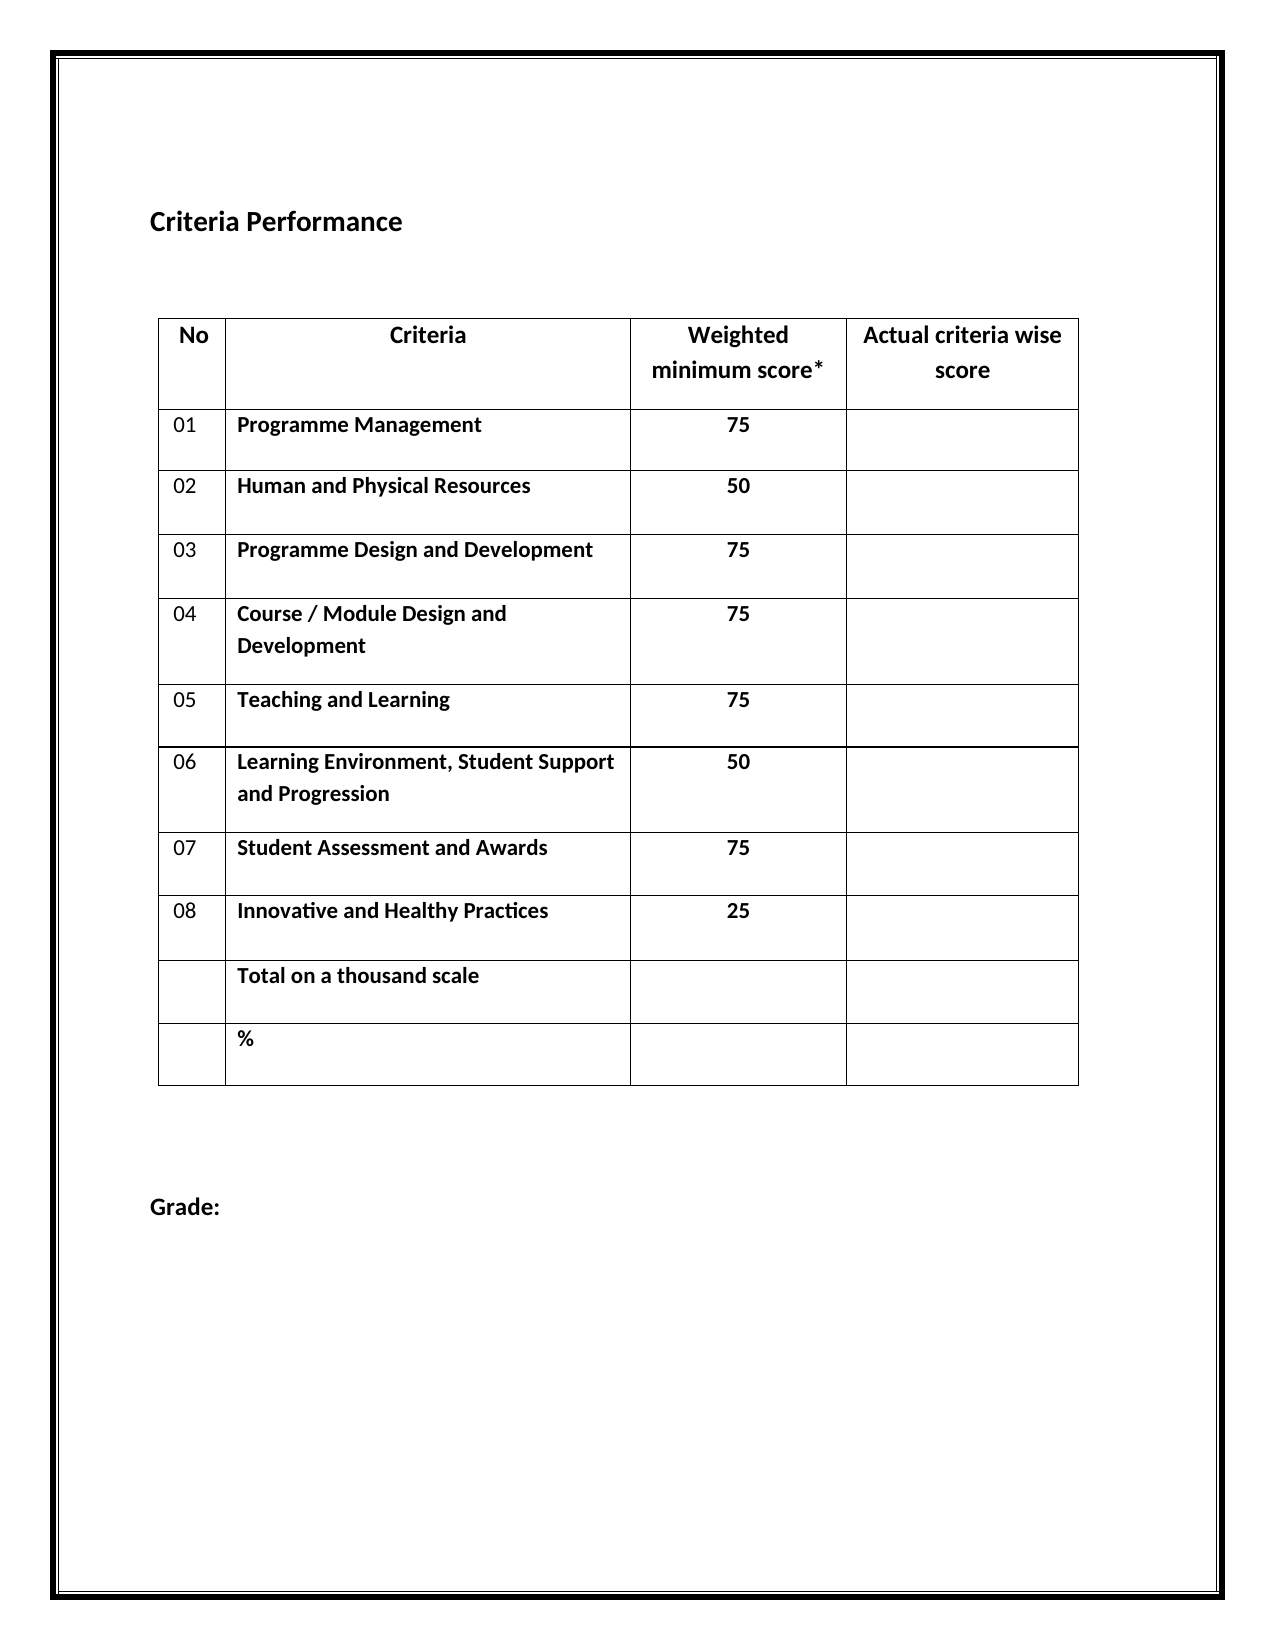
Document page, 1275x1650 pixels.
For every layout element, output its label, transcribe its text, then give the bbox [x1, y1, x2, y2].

table_cell [631, 1024, 846, 1084]
table_cell Course / Module Design and Development [226, 599, 630, 684]
table_header No [159, 319, 225, 409]
table_cell [847, 535, 1078, 598]
table_cell [847, 471, 1078, 534]
table_cell 75 [631, 599, 846, 684]
table_header Weighted minimum score* [631, 319, 846, 409]
table_cell Innovative and Healthy Practices [226, 896, 630, 960]
table_cell 01 [159, 410, 225, 470]
table_cell [159, 1024, 225, 1084]
table_cell 50 [631, 748, 846, 832]
table_cell [847, 685, 1078, 746]
table_cell 75 [631, 535, 846, 598]
table_cell [847, 833, 1078, 895]
table_cell Student Assessment and Awards [226, 833, 630, 895]
table_cell Programme Design and Development [226, 535, 630, 598]
table_header Actual criteria wise score [847, 319, 1078, 409]
table_header Criteria [226, 319, 630, 409]
table_cell [847, 961, 1078, 1023]
text Grade: [150, 1192, 1125, 1222]
table_cell Programme Management [226, 410, 630, 470]
table_cell 05 [159, 685, 225, 746]
table_cell 50 [631, 471, 846, 534]
table_cell 03 [159, 535, 225, 598]
table_cell [847, 410, 1078, 470]
table_cell Learning Environment, Student Support and Progression [226, 748, 630, 832]
table_cell Total on a thousand scale [226, 961, 630, 1023]
table_cell [847, 1024, 1078, 1084]
table_cell 08 [159, 896, 225, 960]
table_cell 25 [631, 896, 846, 960]
table_cell [847, 748, 1078, 832]
table_cell 04 [159, 599, 225, 684]
table_cell [631, 961, 846, 1023]
table_cell 75 [631, 685, 846, 746]
table_cell 02 [159, 471, 225, 534]
table_cell Human and Physical Resources [226, 471, 630, 534]
table_cell [847, 896, 1078, 960]
table_cell % [226, 1024, 630, 1084]
table_cell 75 [631, 410, 846, 470]
table_cell Teaching and Learning [226, 685, 630, 746]
table_cell [847, 599, 1078, 684]
text Criteria Performance [150, 203, 1125, 239]
table_cell 06 [159, 748, 225, 832]
table_cell 75 [631, 833, 846, 895]
table_cell 07 [159, 833, 225, 895]
table_cell [159, 961, 225, 1023]
